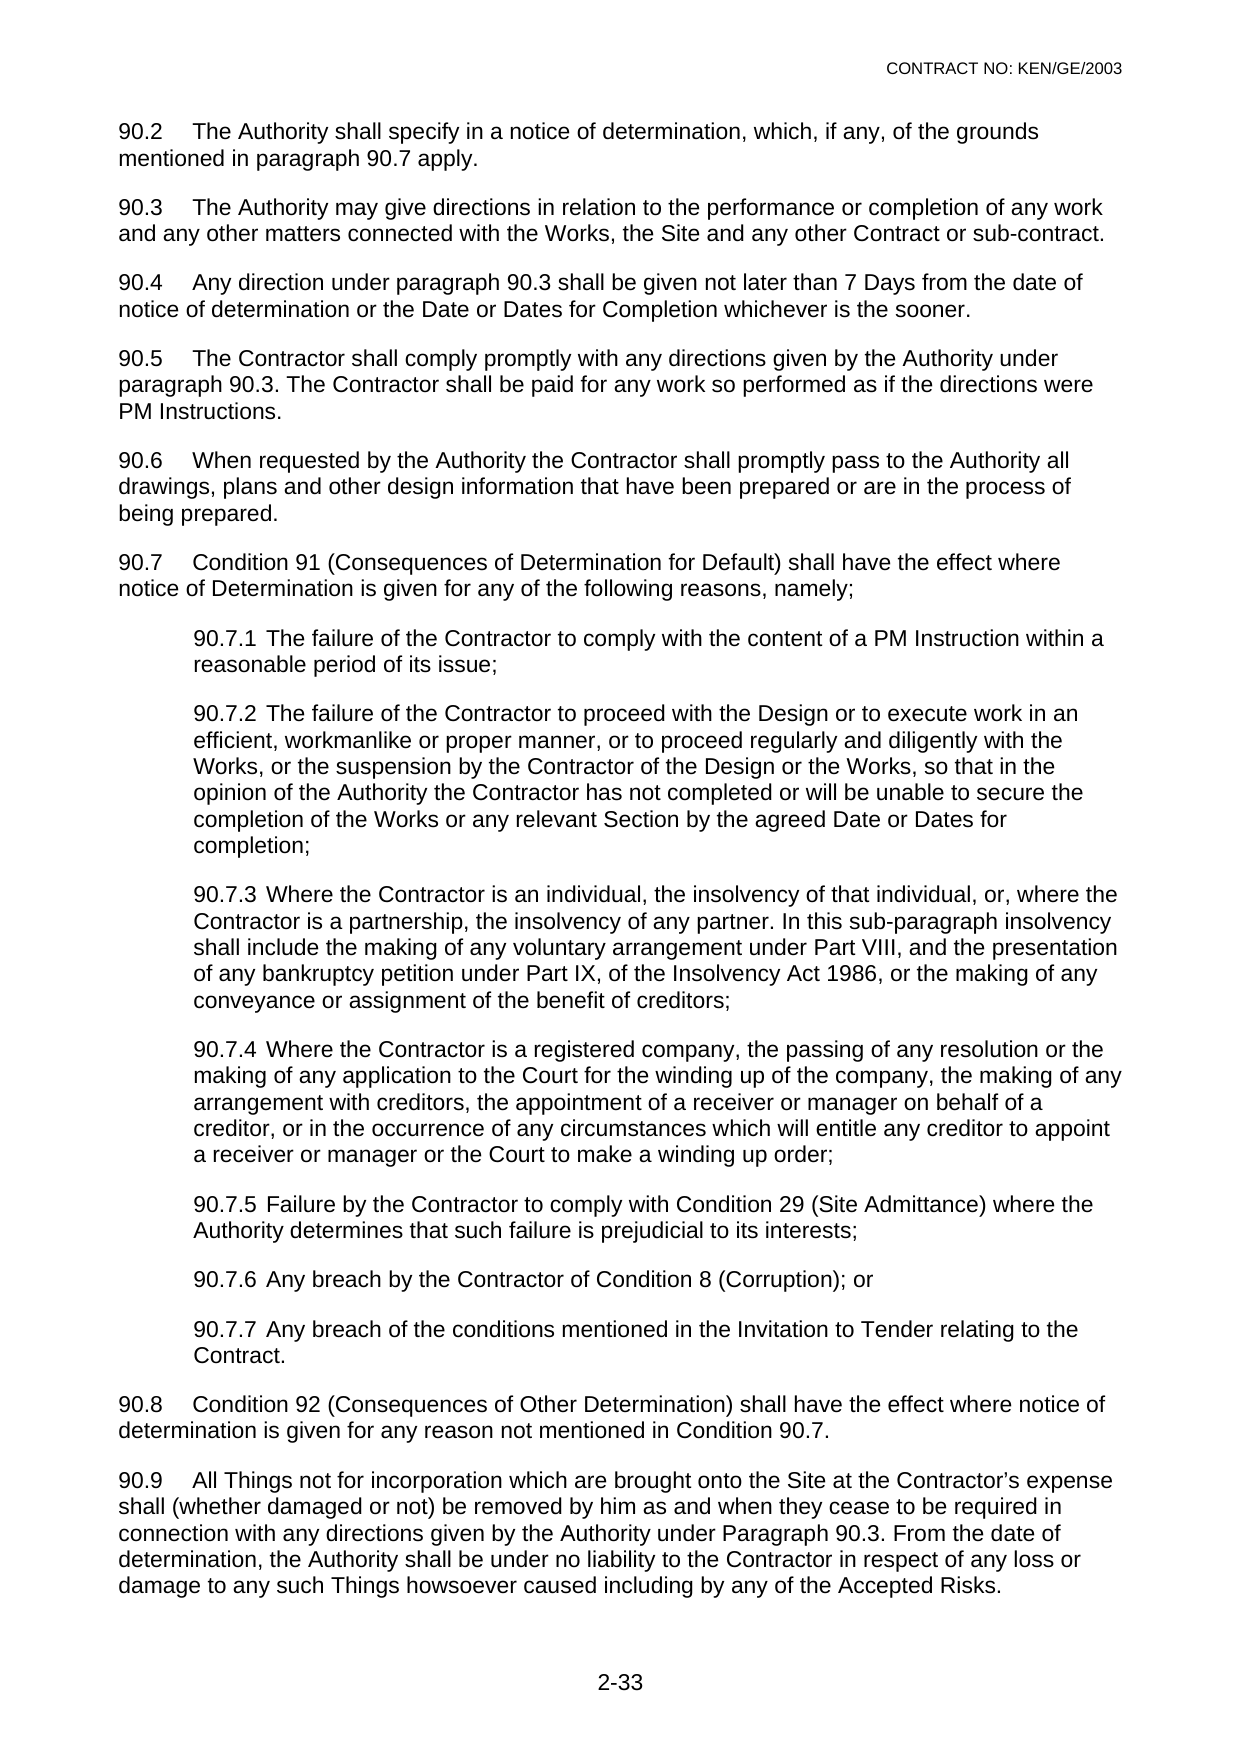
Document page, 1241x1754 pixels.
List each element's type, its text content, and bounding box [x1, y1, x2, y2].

text 90.7.3 Where the Contractor is an individual, the insolvency of that individual, or, where the Contractor is a partnership, the insolvency of any partner. In this sub-paragraph insolvency shall include the making of any voluntary arrangement under Part VIII, and the presentation of any bankruptcy petition under Part IX, of the Insolvency Act 1986, or the making of any conveyance or assignment of the benefit of creditors; [193, 881, 1122, 1013]
text 90.7.6 Any breach by the Contractor of Condition 8 (Corruption); or [193, 1266, 1122, 1293]
text 90.6 When requested by the Authority the Contractor shall promptly pass to the Authority all drawings, plans and other design information that have been prepared or are in the process of being prepared. [118, 447, 1122, 526]
text 90.7.2 The failure of the Contractor to proceed with the Design or to execute work in an efficient, workmanlike or proper manner, or to proceed regularly and diligently with the Works, or the suspension by the Contractor of the Design or the Works, so that in the opinion of the Authority the Contractor has not completed or will be unable to secure the completion of the Works or any relevant Section by the agreed Date or Dates for completion; [193, 700, 1122, 858]
text 90.7.7 Any breach of the conditions mentioned in the Invitation to Tender relating to the Contract. [193, 1316, 1122, 1368]
text 90.7.4 Where the Contractor is a registered company, the passing of any resolution or the making of any application to the Court for the winding up of the company, the making of any arrangement with creditors, the appointment of a receiver or manager on behalf of a creditor, or in the occurrence of any circumstances which will entitle any creditor to appoint a receiver or manager or the Court to make a winding up order; [193, 1036, 1122, 1168]
text 90.7.5 Failure by the Contractor to comply with Condition 29 (Site Admittance) where the Authority determines that such failure is prejudicial to its interests; [193, 1191, 1122, 1243]
text 90.4 Any direction under paragraph 90.3 shall be given not later than 7 Days from the date of notice of determination or the Date or Dates for Completion whichever is the sooner. [118, 269, 1122, 322]
text 90.7.1 The failure of the Contractor to comply with the content of a PM Instruction within a reasonable period of its issue; [193, 624, 1122, 677]
text 90.7 Condition 91 (Consequences of Determination for Default) shall have the effect where notice of Determination is given for any of the following reasons, namely; [118, 549, 1122, 602]
text 90.9 All Things not for incorporation which are brought onto the Site at the Contractor’s expense shall (whether damaged or not) be removed by him as and when they cease to be required in connection with any directions given by the Authority under Paragraph 90.3. From the date of determination, the Authority shall be under no liability to the Contractor in respect of any loss or damage to any such Things howsoever caused including by any of the Accepted Risks. [118, 1467, 1122, 1598]
text 90.2 The Authority shall specify in a notice of determination, which, if any, of the grounds mentioned in paragraph 90.7 apply. [118, 118, 1122, 171]
text 90.5 The Contractor shall comply promptly with any directions given by the Authority under paragraph 90.3. The Contractor shall be paid for any work so performed as if the directions were PM Instructions. [118, 345, 1122, 424]
text 90.8 Condition 92 (Consequences of Other Determination) shall have the effect where notice of determination is given for any reason not mentioned in Condition 90.7. [118, 1391, 1122, 1444]
text 90.3 The Authority may give directions in relation to the performance or completion of any work and any other matters connected with the Works, the Site and any other Contract or sub-contract. [118, 194, 1122, 246]
